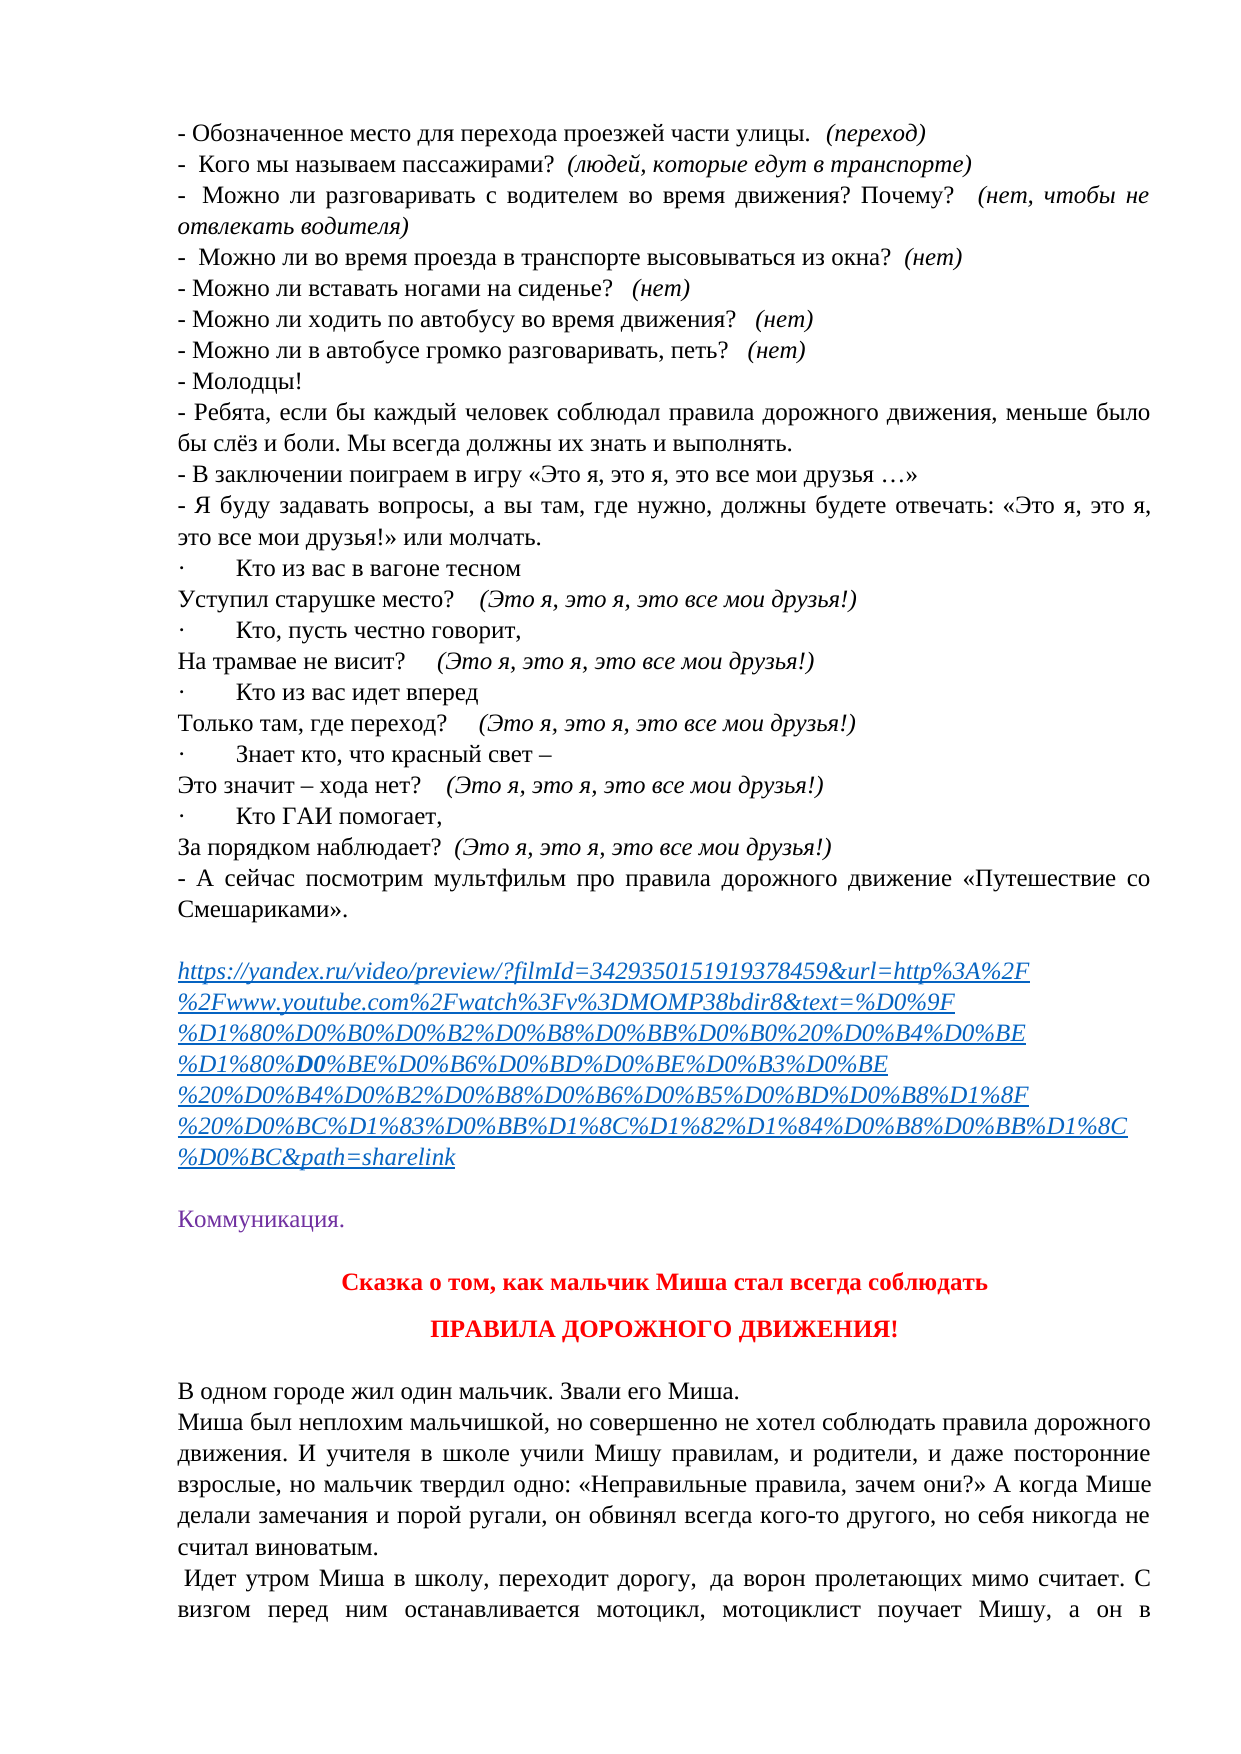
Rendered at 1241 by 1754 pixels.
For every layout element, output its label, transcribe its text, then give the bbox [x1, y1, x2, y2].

text · Знает кто, что красный свет – [177, 739, 1152, 768]
text Уступил старушке место? (Это я, это я, это все мои друзья!) [177, 584, 1152, 612]
text - В заключении поиграем в игру «Это я, это я, это все мои друзья …» [177, 459, 1152, 488]
text · Кто, пусть честно говорит, [177, 615, 1152, 643]
text Это значит – хода нет? (Это я, это я, это все мои друзья!) [177, 770, 1152, 799]
text · Кто ГАИ помогает, [177, 801, 1152, 830]
text На трамвае не висит? (Это я, это я, это все мои друзья!) [177, 646, 1152, 674]
text - Можно ли вставать ногами на сиденье? (нет) [177, 273, 1152, 302]
text - Можно ли ходить по автобусу во время движения? (нет) [177, 304, 1152, 333]
text Коммуникация. [177, 1204, 1152, 1233]
text - Я буду задавать вопросы, а вы там, где нужно, должны будете отвечать: «Это я, это я, это все мои друзья!» или молчать. [177, 491, 1152, 550]
text - Кого мы называем пассажирами? (людей, которые едут в транспорте) [177, 149, 1152, 178]
text https://yandex.ru/video/preview/?filmId=3429350151919378459&url=http%3A%2F%2Fwww.youtube.com%2Fwatch%3Fv%3DMOMP38bdir8&text=%D0%9F%D1%80%D0%B0%D0%B2%D0%B8%D0%BB%D0%B0%20%D0%B4%D0%BE%D1%80%D0%BE%D0%B6%D0%BD%D0%BE%D0%B3%D0%BE%20%D0%B4%D0%B2%D0%B8%D0%B6%D0%B5%D0%BD%D0%B8%D1%8F%20%D0%BC%D1%83%D0%BB%D1%8C%D1%82%D1%84%D0%B8%D0%BB%D1%8C%D0%BC&path=sharelink [177, 956, 1152, 1171]
text Миша был неплохим мальчишкой, но совершенно не хотел соблюдать правила дорожного движения. И учителя в школе учили Мишу правилам, и родители, и даже посторонние взрослые, но мальчик твердил одно: «Неправильные правила, зачем они?» А когда Мише делали замечания и порой ругали, он обвинял всегда кого-то другого, но себя никогда не считал виноватым. [177, 1407, 1152, 1560]
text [177, 1563, 1152, 1622]
text - Можно ли во время проезда в транспорте высовываться из окна? (нет) [177, 242, 1152, 271]
text - Молодцы! [177, 366, 1152, 395]
text За порядком наблюдает? (Это я, это я, это все мои друзья!) [177, 832, 1152, 861]
text Только там, где переход? (Это я, это я, это все мои друзья!) [177, 708, 1152, 737]
text - Ребята, если бы каждый человек соблюдал правила дорожного движения, меньше было бы слёз и боли. Мы всегда должны их знать и выполнять. [177, 397, 1152, 457]
text В одном городе жил один мальчик. Звали его Миша. [177, 1376, 1152, 1405]
text - Можно ли в автобусе громко разговаривать, петь? (нет) [177, 335, 1152, 364]
text ПРАВИЛА ДОРОЖНОГО ДВИЖЕНИЯ! [177, 1314, 1152, 1343]
text - А сейчас посмотрим мультфильм про правила дорожного движение «Путешествие со Смешариками». [177, 863, 1152, 923]
text - Можно ли разговаривать с водителем во время движения? Почему? (нет, чтобы не отвлекать водителя) [177, 180, 1152, 240]
text Сказка о том, как мальчик Миша стал всегда соблюдать [177, 1267, 1152, 1295]
text · Кто из вас в вагоне тесном [177, 553, 1152, 581]
text · Кто из вас идет вперед [177, 677, 1152, 706]
text - Обозначенное место для перехода проезжей части улицы. (переход) [177, 118, 1152, 147]
